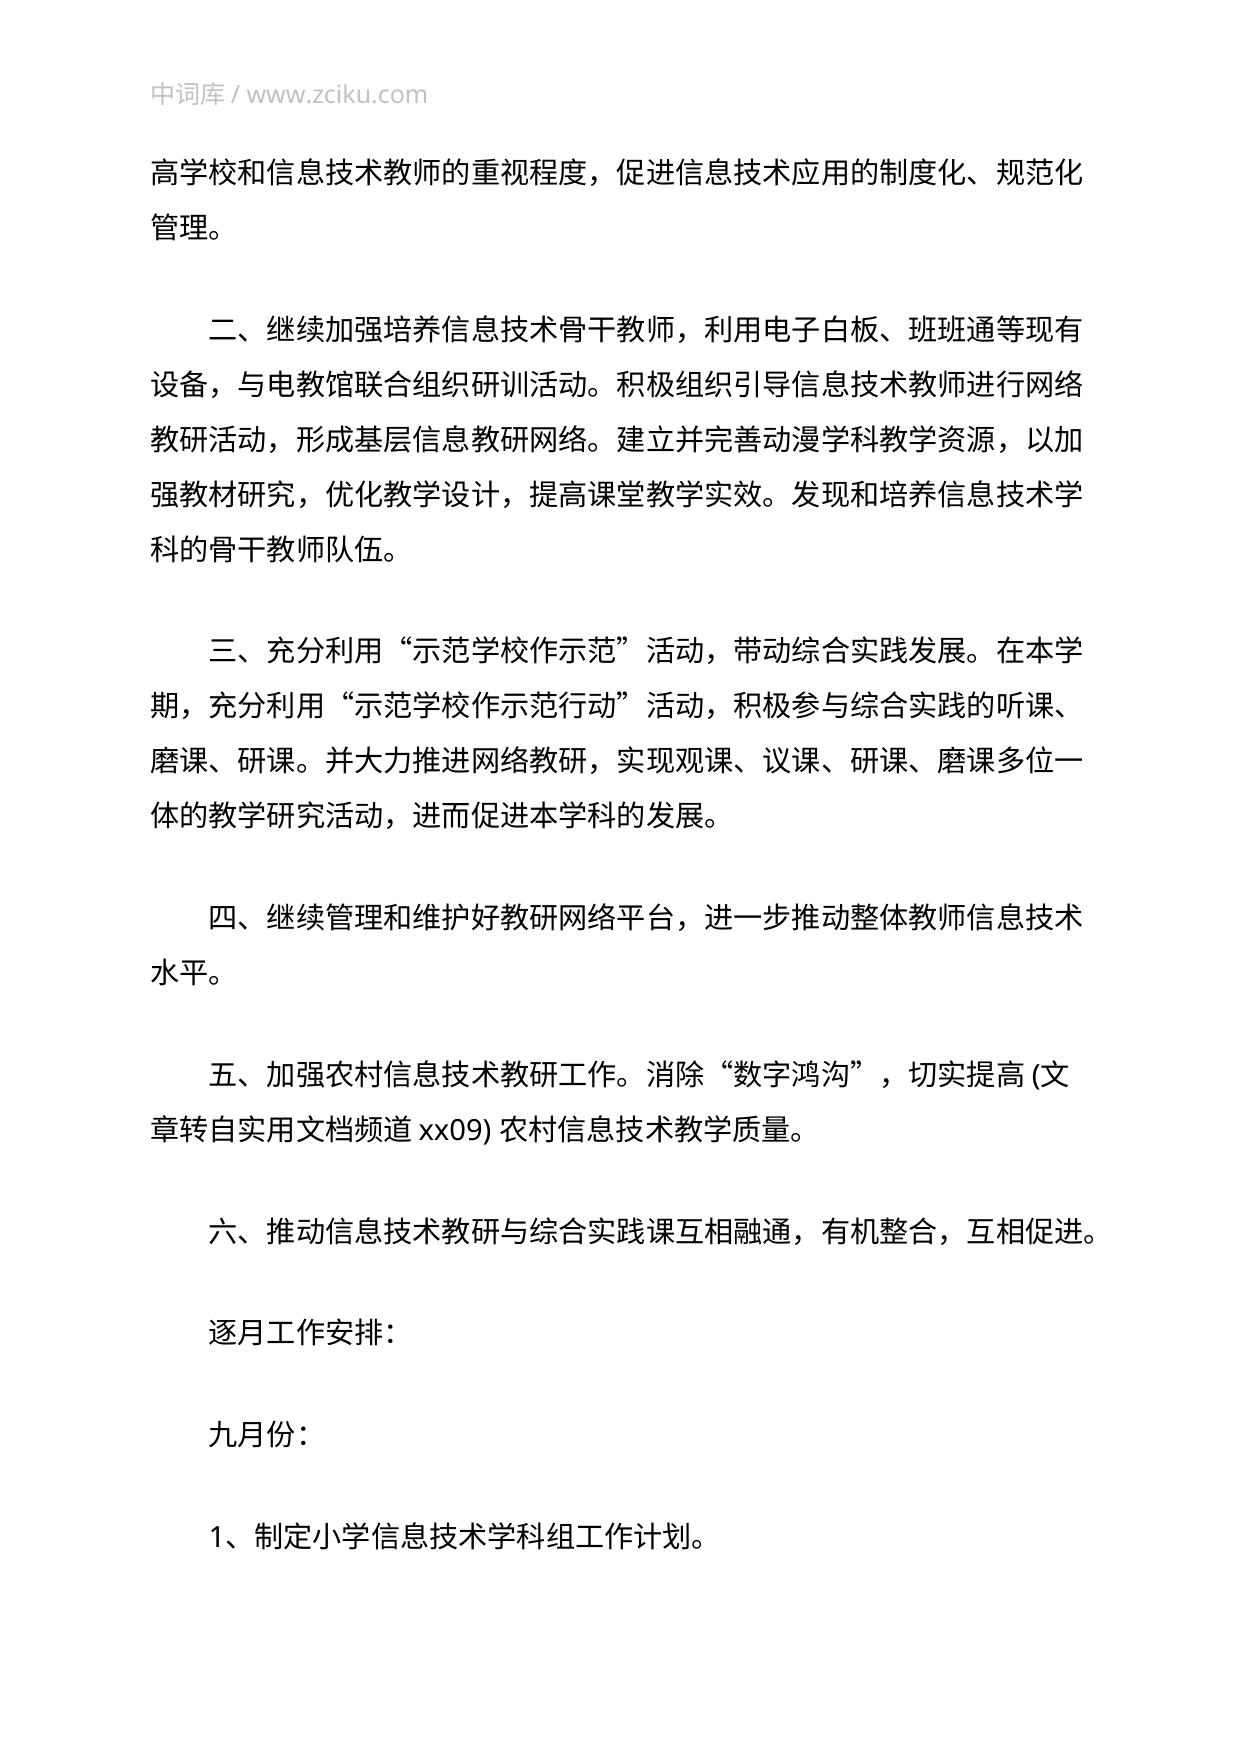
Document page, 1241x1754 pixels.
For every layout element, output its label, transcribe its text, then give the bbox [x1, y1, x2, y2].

text 1、制定小学信息技术学科组工作计划。 [150, 1513, 1090, 1556]
text 五、加强农村信息技术教研工作。消除“数字鸿沟”，切实提高 (文章转自实用文档频道xx09) 农村信息技术教学质量。 [150, 1051, 1090, 1148]
text 二、继续加强培养信息技术骨干教师，利用电子白板、班班通等现有设备，与电教馆联合组织研训活动。积极组织引导信息技术教师进行网络教研活动，形成基层信息教研网络。建立并完善动漫学科教学资源，以加强教材研究，优化教学设计，提高课堂教学实效。发现和培养信息技术学科的骨干教师队伍。 [150, 307, 1090, 568]
text 六、推动信息技术教研与综合实践课互相融通，有机整合，互相促进。 [150, 1208, 1090, 1250]
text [150, 150, 1090, 247]
text 九月份： [150, 1412, 1090, 1454]
text 逐月工作安排： [150, 1310, 1090, 1352]
text 四、继续管理和维护好教研网络平台，进一步推动整体教师信息技术水平。 [150, 894, 1090, 992]
text 三、充分利用“示范学校作示范”活动，带动综合实践发展。在本学期，充分利用“示范学校作示范行动”活动，积极参与综合实践的听课、磨课、研课。并大力推进网络教研，实现观课、议课、研课、磨课多位一体的教学研究活动，进而促进本学科的发展。 [150, 628, 1090, 835]
